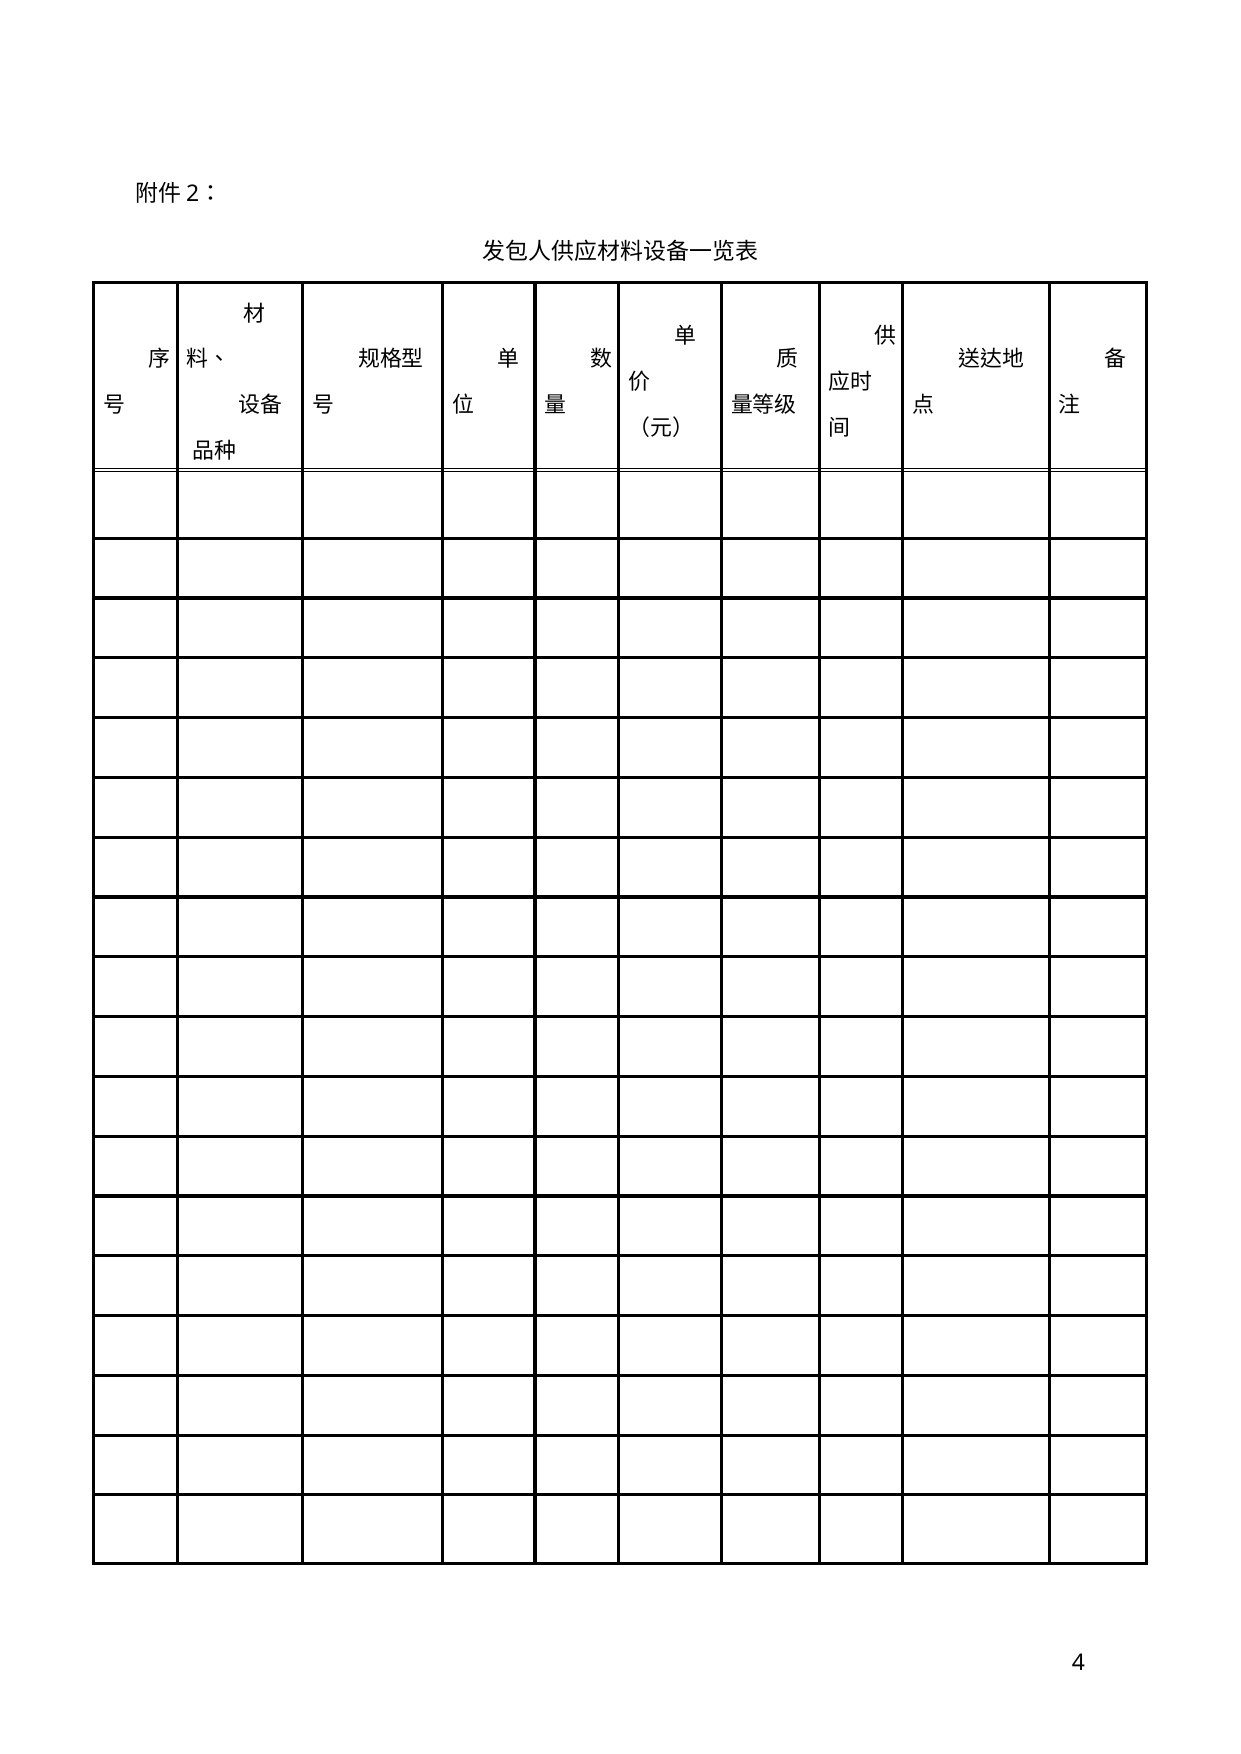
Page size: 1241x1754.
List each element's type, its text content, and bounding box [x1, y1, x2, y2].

table_cell [723, 1377, 818, 1433]
table_cell [537, 1138, 617, 1194]
table_cell [444, 899, 533, 955]
table_cell [537, 899, 617, 955]
table_cell [723, 600, 818, 656]
table_cell [1051, 540, 1145, 596]
table_cell [444, 600, 533, 656]
table_cell [821, 1138, 901, 1194]
table_cell [95, 899, 176, 955]
table_cell [179, 472, 301, 537]
table_cell [304, 659, 441, 716]
table_cell [444, 958, 533, 1015]
table_cell [444, 659, 533, 716]
table_header 序号 [95, 284, 176, 468]
table_cell [904, 540, 1048, 596]
table_cell [444, 1257, 533, 1314]
table_cell [304, 1437, 441, 1493]
table_cell [723, 472, 818, 537]
table_cell [620, 958, 720, 1015]
table_header 备注 [1051, 284, 1145, 468]
table_cell [1051, 600, 1145, 656]
table_cell [179, 600, 301, 656]
table_cell [1051, 472, 1145, 537]
table_cell [537, 1018, 617, 1075]
table_header 单价（元） [620, 284, 720, 468]
table_cell [1051, 1496, 1145, 1562]
table_cell [904, 1198, 1048, 1254]
table_header 材料、 设备品种 [179, 284, 301, 468]
table_cell [304, 1317, 441, 1374]
table_header 送达地点 [904, 284, 1048, 468]
table_cell [620, 659, 720, 716]
table_cell [304, 1138, 441, 1194]
table_cell [723, 1437, 818, 1493]
table_cell [620, 600, 720, 656]
table_cell [444, 1317, 533, 1374]
table_cell [904, 839, 1048, 895]
table_cell [95, 600, 176, 656]
table_cell [444, 1018, 533, 1075]
table_cell [95, 1317, 176, 1374]
table_cell [723, 958, 818, 1015]
table_cell [537, 779, 617, 836]
table_cell [620, 1377, 720, 1433]
table_cell [537, 719, 617, 776]
table_cell [1051, 899, 1145, 955]
table_cell [821, 1377, 901, 1433]
table_cell [304, 600, 441, 656]
table_cell [444, 719, 533, 776]
table_cell [821, 958, 901, 1015]
table_cell [1051, 1078, 1145, 1134]
table_cell [723, 540, 818, 596]
table_cell [179, 899, 301, 955]
table_cell [620, 1078, 720, 1134]
table_cell [620, 1138, 720, 1194]
table_cell [95, 1377, 176, 1433]
table_cell [620, 1257, 720, 1314]
table_cell [95, 1198, 176, 1254]
table_cell [179, 1078, 301, 1134]
table_cell [620, 472, 720, 537]
table_cell [1051, 1317, 1145, 1374]
table_cell [821, 540, 901, 596]
table_cell [95, 719, 176, 776]
table_cell [95, 958, 176, 1015]
table_cell [537, 958, 617, 1015]
table_header 供应时间 [821, 284, 901, 468]
table_cell [537, 1317, 617, 1374]
table_cell [444, 1198, 533, 1254]
text 发包人供应材料设备一览表 [135, 223, 1105, 269]
table_cell [179, 1377, 301, 1433]
table_cell [904, 1257, 1048, 1314]
table_cell [537, 540, 617, 596]
table_cell [179, 1437, 301, 1493]
table_cell [821, 1018, 901, 1075]
table_cell [304, 779, 441, 836]
table_cell [904, 659, 1048, 716]
table_cell [1051, 1257, 1145, 1314]
table_header 单位 [444, 284, 533, 468]
table_cell [179, 719, 301, 776]
table_cell [904, 779, 1048, 836]
table_cell [95, 659, 176, 716]
table_cell [1051, 719, 1145, 776]
table_cell [304, 1018, 441, 1075]
table_cell [537, 1198, 617, 1254]
table_cell [723, 839, 818, 895]
table_cell [179, 1138, 301, 1194]
table_cell [821, 779, 901, 836]
table_cell [904, 1496, 1048, 1562]
table_cell [821, 719, 901, 776]
table_cell [620, 779, 720, 836]
table_cell [904, 600, 1048, 656]
table_cell [444, 472, 533, 537]
table_header 质量等级 [723, 284, 818, 468]
table_cell [821, 1078, 901, 1134]
table_cell [620, 839, 720, 895]
table_cell [304, 958, 441, 1015]
table_cell [620, 1018, 720, 1075]
table_cell [1051, 1138, 1145, 1194]
table_cell [95, 1018, 176, 1075]
table_cell [723, 1198, 818, 1254]
table_cell [904, 1317, 1048, 1374]
table_cell [444, 1496, 533, 1562]
table_cell [821, 600, 901, 656]
table_cell [304, 1257, 441, 1314]
table_cell [1051, 1437, 1145, 1493]
table_cell [723, 1138, 818, 1194]
table_cell [723, 779, 818, 836]
table_cell [537, 600, 617, 656]
table_cell [1051, 1018, 1145, 1075]
table_cell [304, 1377, 441, 1433]
table_cell [95, 839, 176, 895]
table_cell [95, 540, 176, 596]
table_cell [620, 540, 720, 596]
table_cell [1051, 958, 1145, 1015]
table_cell [723, 1317, 818, 1374]
table_cell [821, 1198, 901, 1254]
table_cell [444, 839, 533, 895]
table_cell [304, 1496, 441, 1562]
table_cell [304, 719, 441, 776]
table_cell [95, 779, 176, 836]
table_cell [1051, 1198, 1145, 1254]
table_cell [723, 659, 818, 716]
table_cell [821, 472, 901, 537]
table_cell [723, 1496, 818, 1562]
table_cell [904, 1377, 1048, 1433]
table_cell [304, 540, 441, 596]
table_cell [723, 719, 818, 776]
table_cell [904, 472, 1048, 537]
text 附件2： [135, 164, 1105, 210]
table_cell [537, 1257, 617, 1314]
table_cell [620, 1317, 720, 1374]
table_cell [904, 899, 1048, 955]
table_cell [723, 899, 818, 955]
table_cell [304, 1078, 441, 1134]
table_cell [304, 839, 441, 895]
table_cell [179, 779, 301, 836]
table_cell [1051, 839, 1145, 895]
table_cell [821, 1257, 901, 1314]
table_cell [179, 1198, 301, 1254]
table_cell [179, 1317, 301, 1374]
table_cell [904, 958, 1048, 1015]
table_cell [444, 1377, 533, 1433]
table_cell [179, 1496, 301, 1562]
table_cell [95, 1496, 176, 1562]
table_cell [95, 472, 176, 537]
table_cell [304, 899, 441, 955]
table_cell [179, 659, 301, 716]
table_cell [723, 1018, 818, 1075]
table_cell [821, 899, 901, 955]
table_cell [723, 1257, 818, 1314]
table_cell [95, 1138, 176, 1194]
table_cell [304, 472, 441, 537]
table_cell [723, 1078, 818, 1134]
table_cell [620, 1198, 720, 1254]
table_cell [95, 1257, 176, 1314]
table_cell [304, 1198, 441, 1254]
table_cell [179, 1018, 301, 1075]
table_cell [821, 839, 901, 895]
table_cell [179, 540, 301, 596]
table_header 规格型号 [304, 284, 441, 468]
table_cell [904, 719, 1048, 776]
table_cell [537, 659, 617, 716]
table_cell [179, 839, 301, 895]
table_cell [537, 472, 617, 537]
table_cell [1051, 779, 1145, 836]
table_cell [179, 1257, 301, 1314]
table_cell [620, 719, 720, 776]
table_cell [1051, 1377, 1145, 1433]
table_cell [537, 1078, 617, 1134]
table_cell [904, 1138, 1048, 1194]
table_cell [904, 1437, 1048, 1493]
table_cell [904, 1018, 1048, 1075]
table_cell [620, 899, 720, 955]
table_cell [444, 779, 533, 836]
table_cell [537, 839, 617, 895]
table_cell [821, 1437, 901, 1493]
table_header 数量 [537, 284, 617, 468]
table_cell [904, 1078, 1048, 1134]
table_cell [444, 1138, 533, 1194]
table_cell [444, 1437, 533, 1493]
table_cell [537, 1496, 617, 1562]
table_cell [179, 958, 301, 1015]
table_cell [95, 1078, 176, 1134]
table_cell [620, 1437, 720, 1493]
table_cell [95, 1437, 176, 1493]
table_cell [444, 540, 533, 596]
table_cell [821, 1317, 901, 1374]
table_cell [444, 1078, 533, 1134]
table_cell [620, 1496, 720, 1562]
table_cell [537, 1377, 617, 1433]
table_cell [821, 659, 901, 716]
table_cell [1051, 659, 1145, 716]
table_cell [537, 1437, 617, 1493]
table_cell [821, 1496, 901, 1562]
